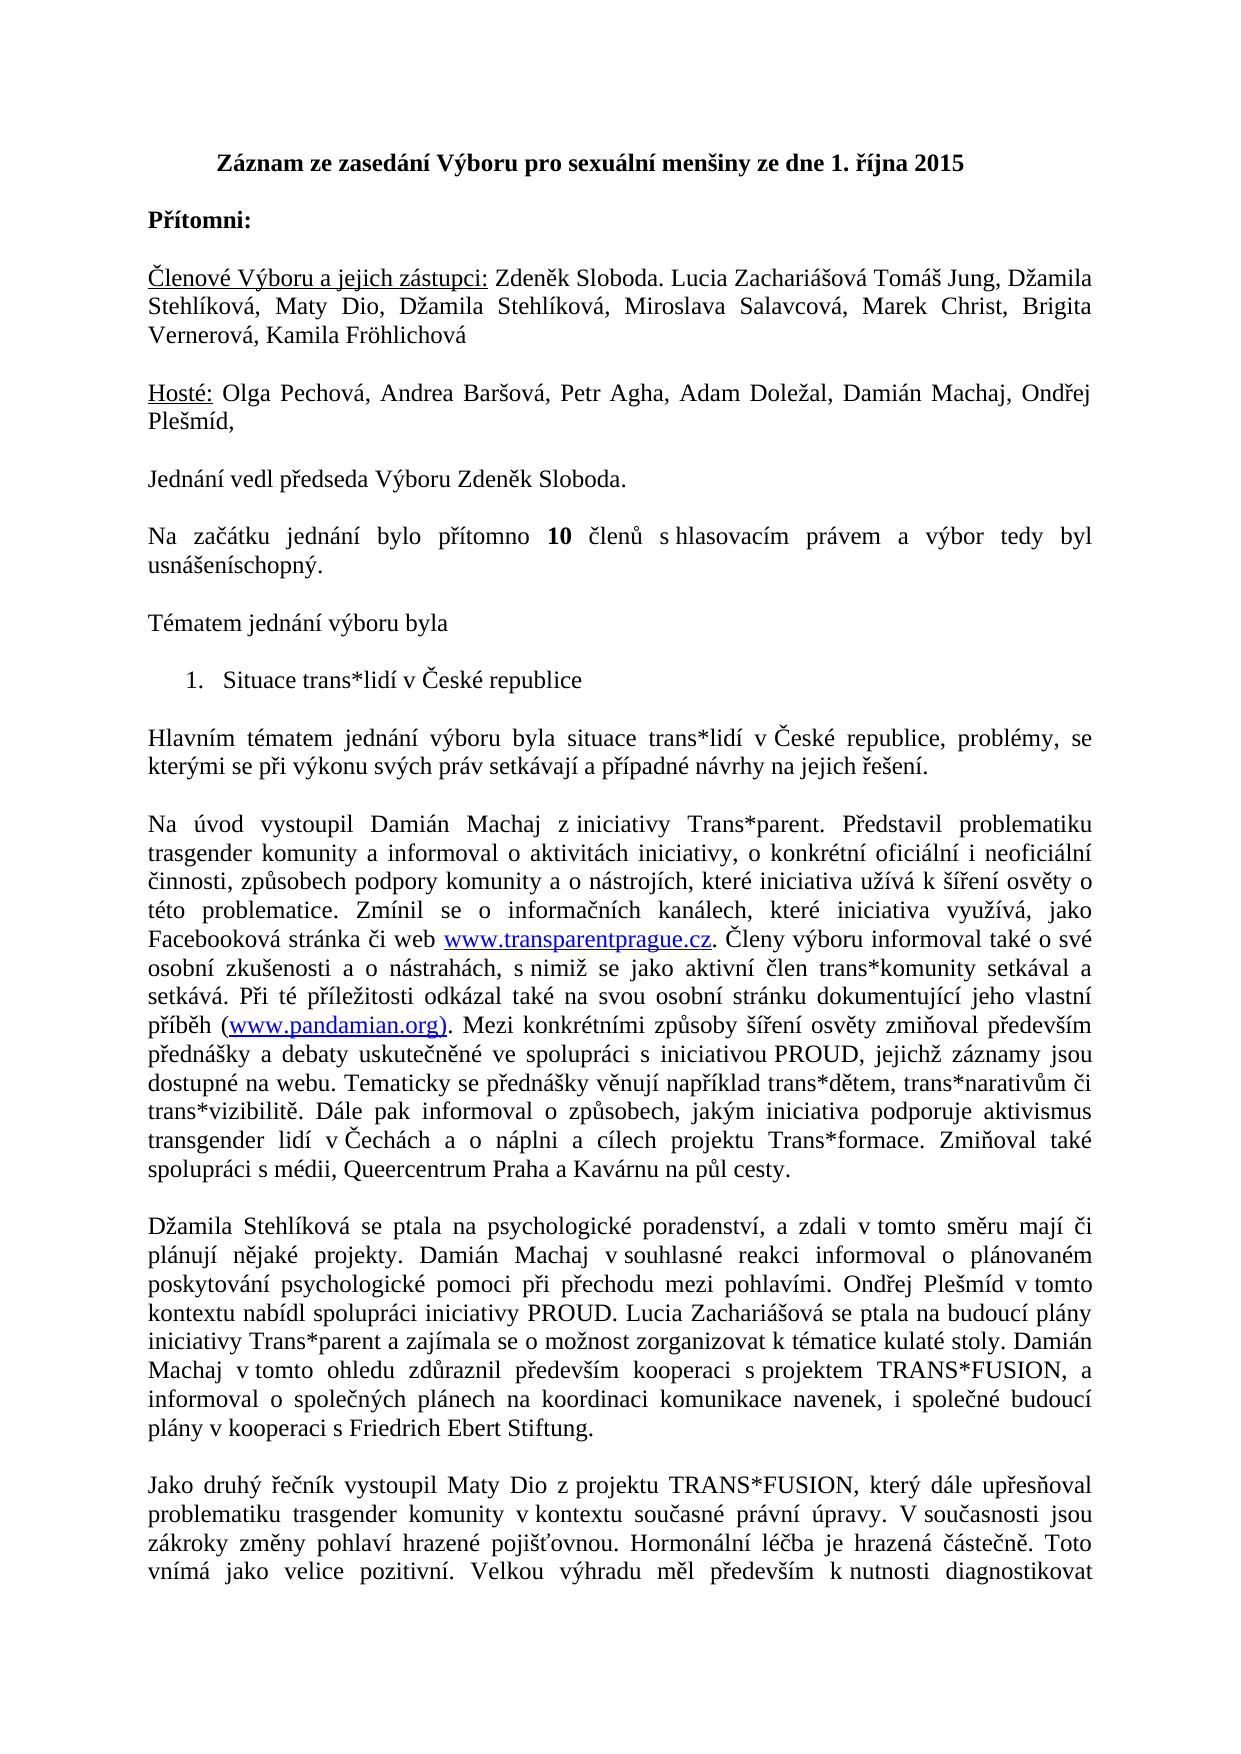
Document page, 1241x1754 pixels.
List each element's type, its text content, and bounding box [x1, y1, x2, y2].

text Členové Výboru a jejich zástupci: Zdeněk Sloboda. Lucia Zachariášová Tomáš Jung, Džamila Stehlíková, Maty Dio, Džamila Stehlíková, Miroslava Salavcová, Marek Christ, Brigita Vernerová, Kamila Fröhlichová [148, 263, 1093, 349]
text Tématem jednání výboru byla [148, 608, 1093, 636]
text Hlavním tématem jednání výboru byla situace trans*lidí v České republice, problémy, se kterými se při výkonu svých práv setkávají a případné návrhy na jejich řešení. [148, 723, 1093, 780]
text Hosté: Olga Pechová, Andrea Baršová, Petr Agha, Adam Doležal, Damián Machaj, Ondřej Plešmíd, [148, 378, 1093, 435]
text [148, 1470, 1093, 1585]
text Přítomni: [148, 205, 1093, 234]
list Situace trans*lidí v České republice [185, 665, 1093, 694]
text Jednání vedl předseda Výboru Zdeněk Sloboda. [148, 464, 1093, 493]
text Na začátku jednání bylo přítomno 10 členů s hlasovacím právem a výbor tedy byl usnášeníschopný. [148, 521, 1093, 579]
subtitle Záznam ze zasedání Výboru pro sexuální menšiny ze dne 1. října 2015 [148, 148, 1033, 176]
text Džamila Stehlíková se ptala na psychologické poradenství, a zdali v tomto směru mají či plánují nějaké projekty. Damián Machaj v souhlasné reakci informoval o plánovaném poskytování psychologické pomoci při přechodu mezi pohlavími. Ondřej Plešmíd v tomto kontextu nabídl spolupráci iniciativy PROUD. Lucia Zachariášová se ptala na budoucí plány iniciativy Trans*parent a zajímala se o možnost zorganizovat k tématice kulaté stoly. Damián Machaj v tomto ohledu zdůraznil především kooperaci s projektem TRANS*FUSION, a informoval o společných plánech na koordinaci komunikace navenek, i společné budoucí plány v kooperaci s Friedrich Ebert Stiftung. [148, 1211, 1093, 1441]
text Na úvod vystoupil Damián Machaj z iniciativy Trans*parent. Představil problematiku trasgender komunity a informoval o aktivitách iniciativy, o konkrétní oficiální i neoficiální činnosti, způsobech podpory komunity a o nástrojích, které iniciativa užívá k šíření osvěty o této problematice. Zmínil se o informačních kanálech, které iniciativa využívá, jako Facebooková stránka či web www.transparentprague.cz. Členy výboru informoval také o své osobní zkušenosti a o nástrahách, s nimiž se jako aktivní člen trans*komunity setkával a setkává. Při té příležitosti odkázal také na svou osobní stránku dokumentující jeho vlastní příběh (www.pandamian.org). Mezi konkrétními způsoby šíření osvěty zmiňoval především přednášky a debaty uskutečněné ve spolupráci s iniciativou PROUD, jejichž záznamy jsou dostupné na webu. Tematicky se přednášky věnují například trans*dětem, trans*narativům či trans*vizibilitě. Dále pak informoval o způsobech, jakým iniciativa podporuje aktivismus transgender lidí v Čechách a o náplni a cílech projektu Trans*formace. Zmiňoval také spolupráci s médii, Queercentrum Praha a Kavárnu na půl cesty. [148, 809, 1093, 1183]
